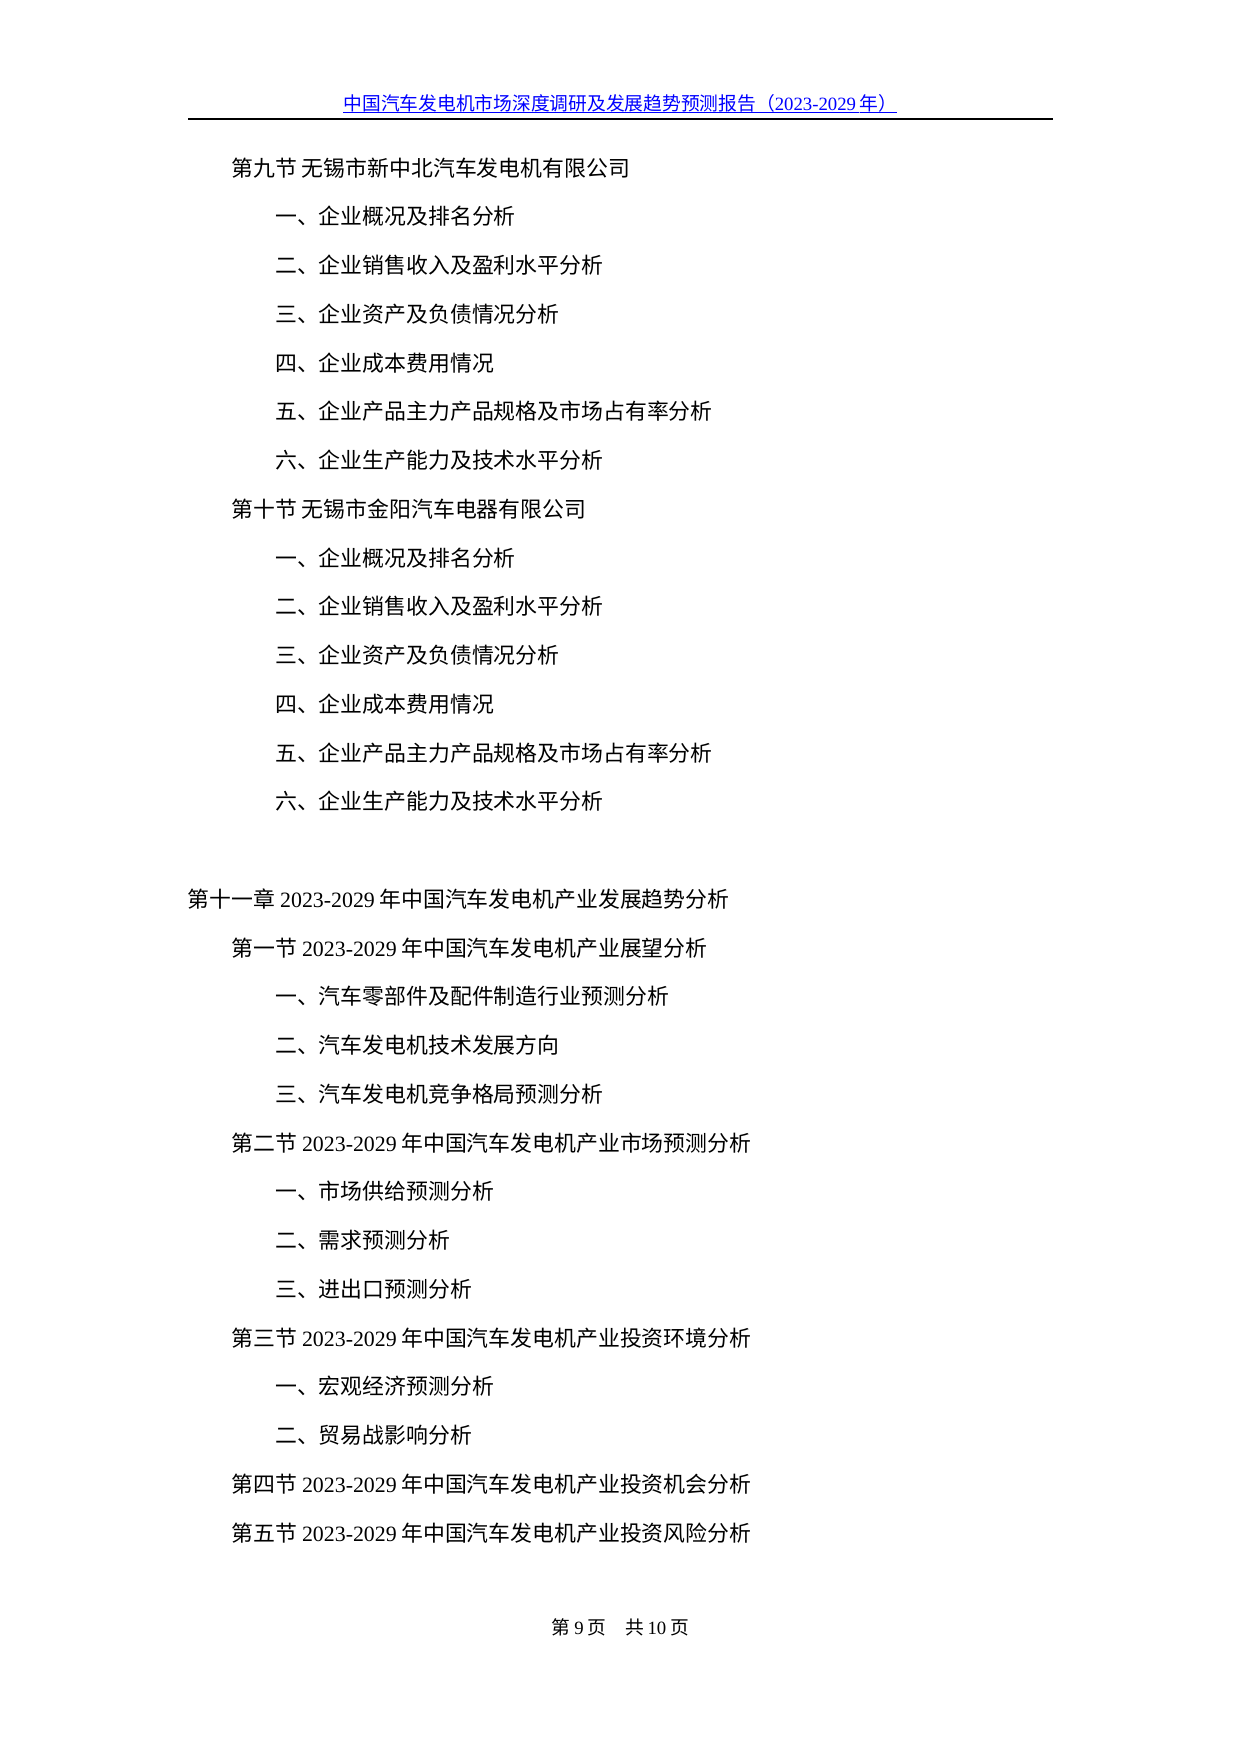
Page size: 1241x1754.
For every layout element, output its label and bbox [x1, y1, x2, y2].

text [187, 150, 1053, 1548]
